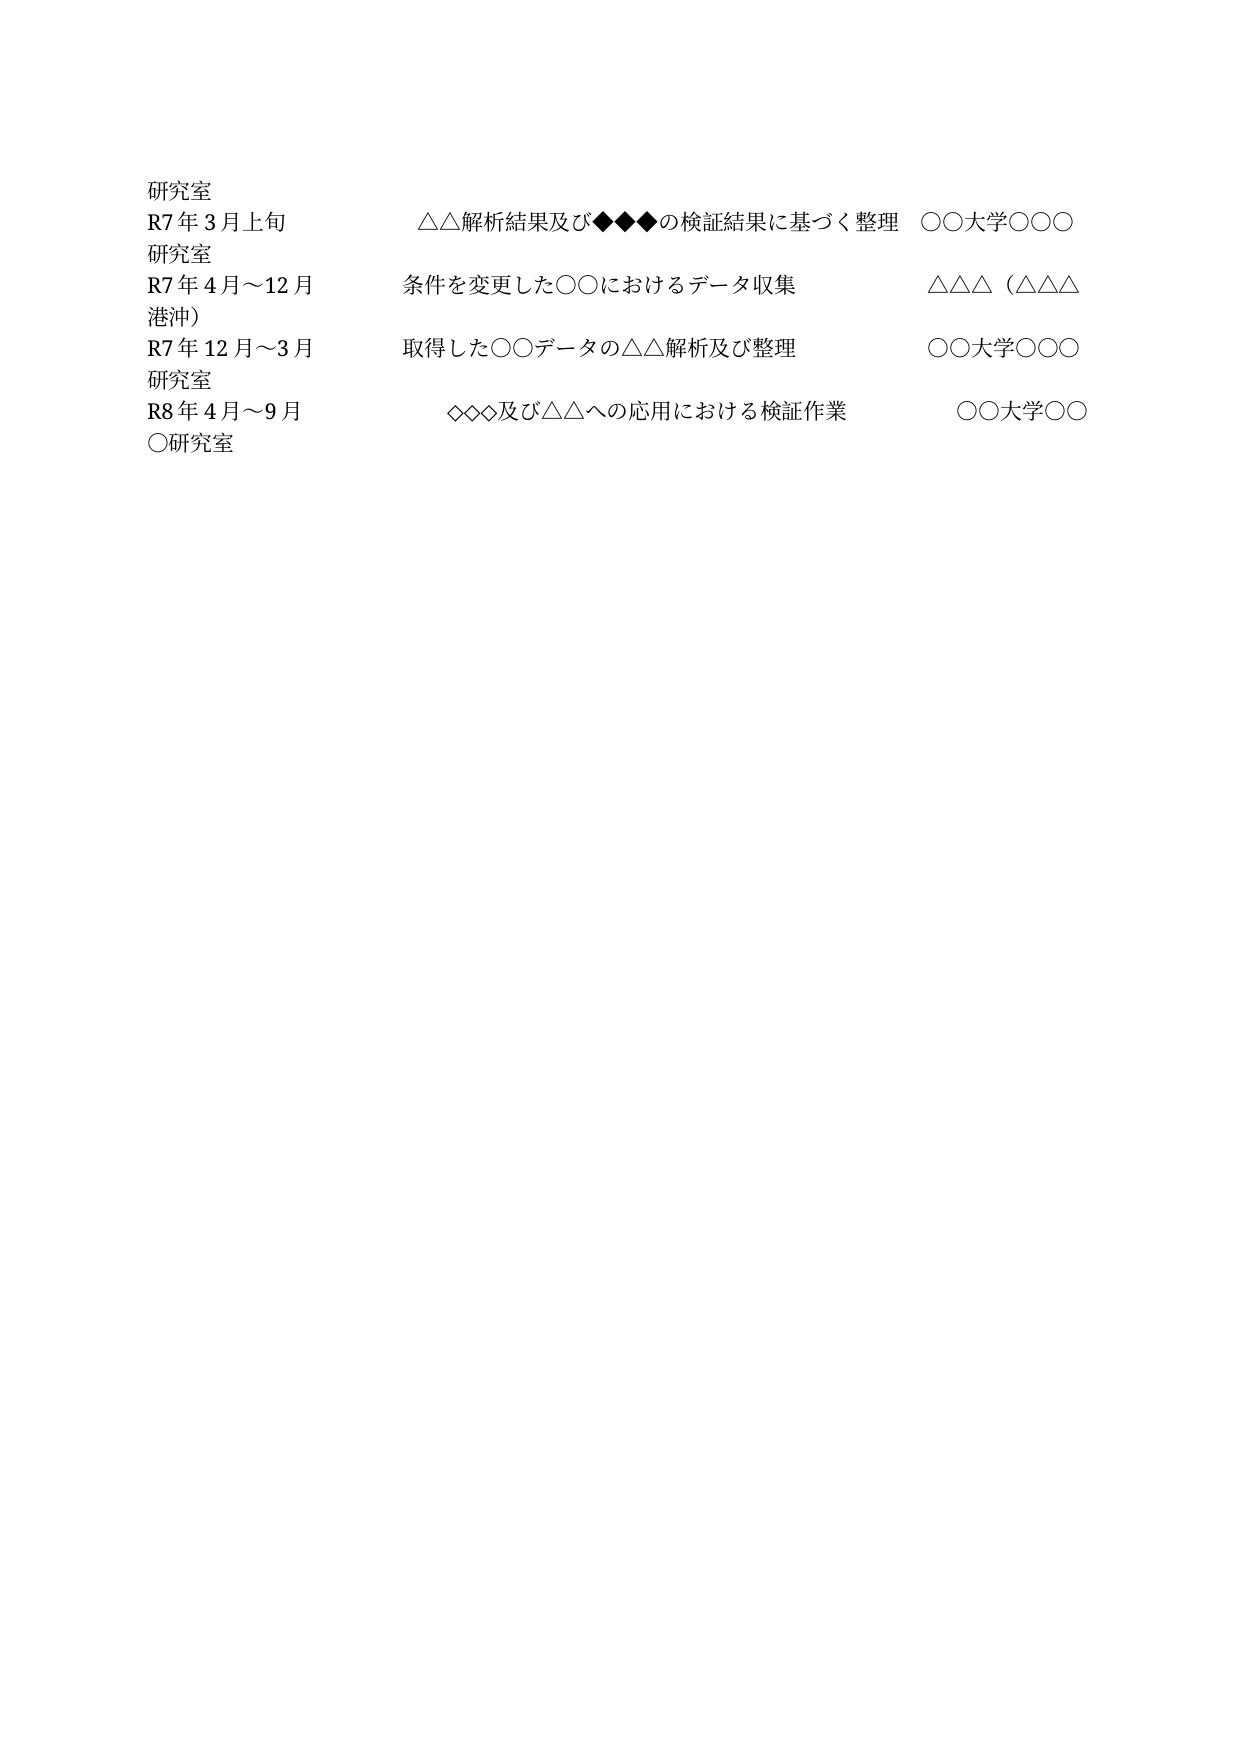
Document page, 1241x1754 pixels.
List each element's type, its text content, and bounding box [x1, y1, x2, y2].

text R7年3月上旬 △△解析結果及び◆◆◆の検証結果に基づく整理 ○○大学○○○研究室 [147, 206, 1093, 268]
text R7年4月～12月 条件を変更した○○におけるデータ収集 △△△（△△△港沖） [147, 268, 1093, 332]
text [147, 174, 1093, 206]
text R8年4月～9月 ◇◇◇及び△△への応用における検証作業 ○○大学○○○研究室４ 委託費見積（提案年度） [147, 394, 1093, 458]
text R7年12月～3月 取得した○○データの△△解析及び整理 ○○大学○○○研究室 [147, 332, 1093, 394]
